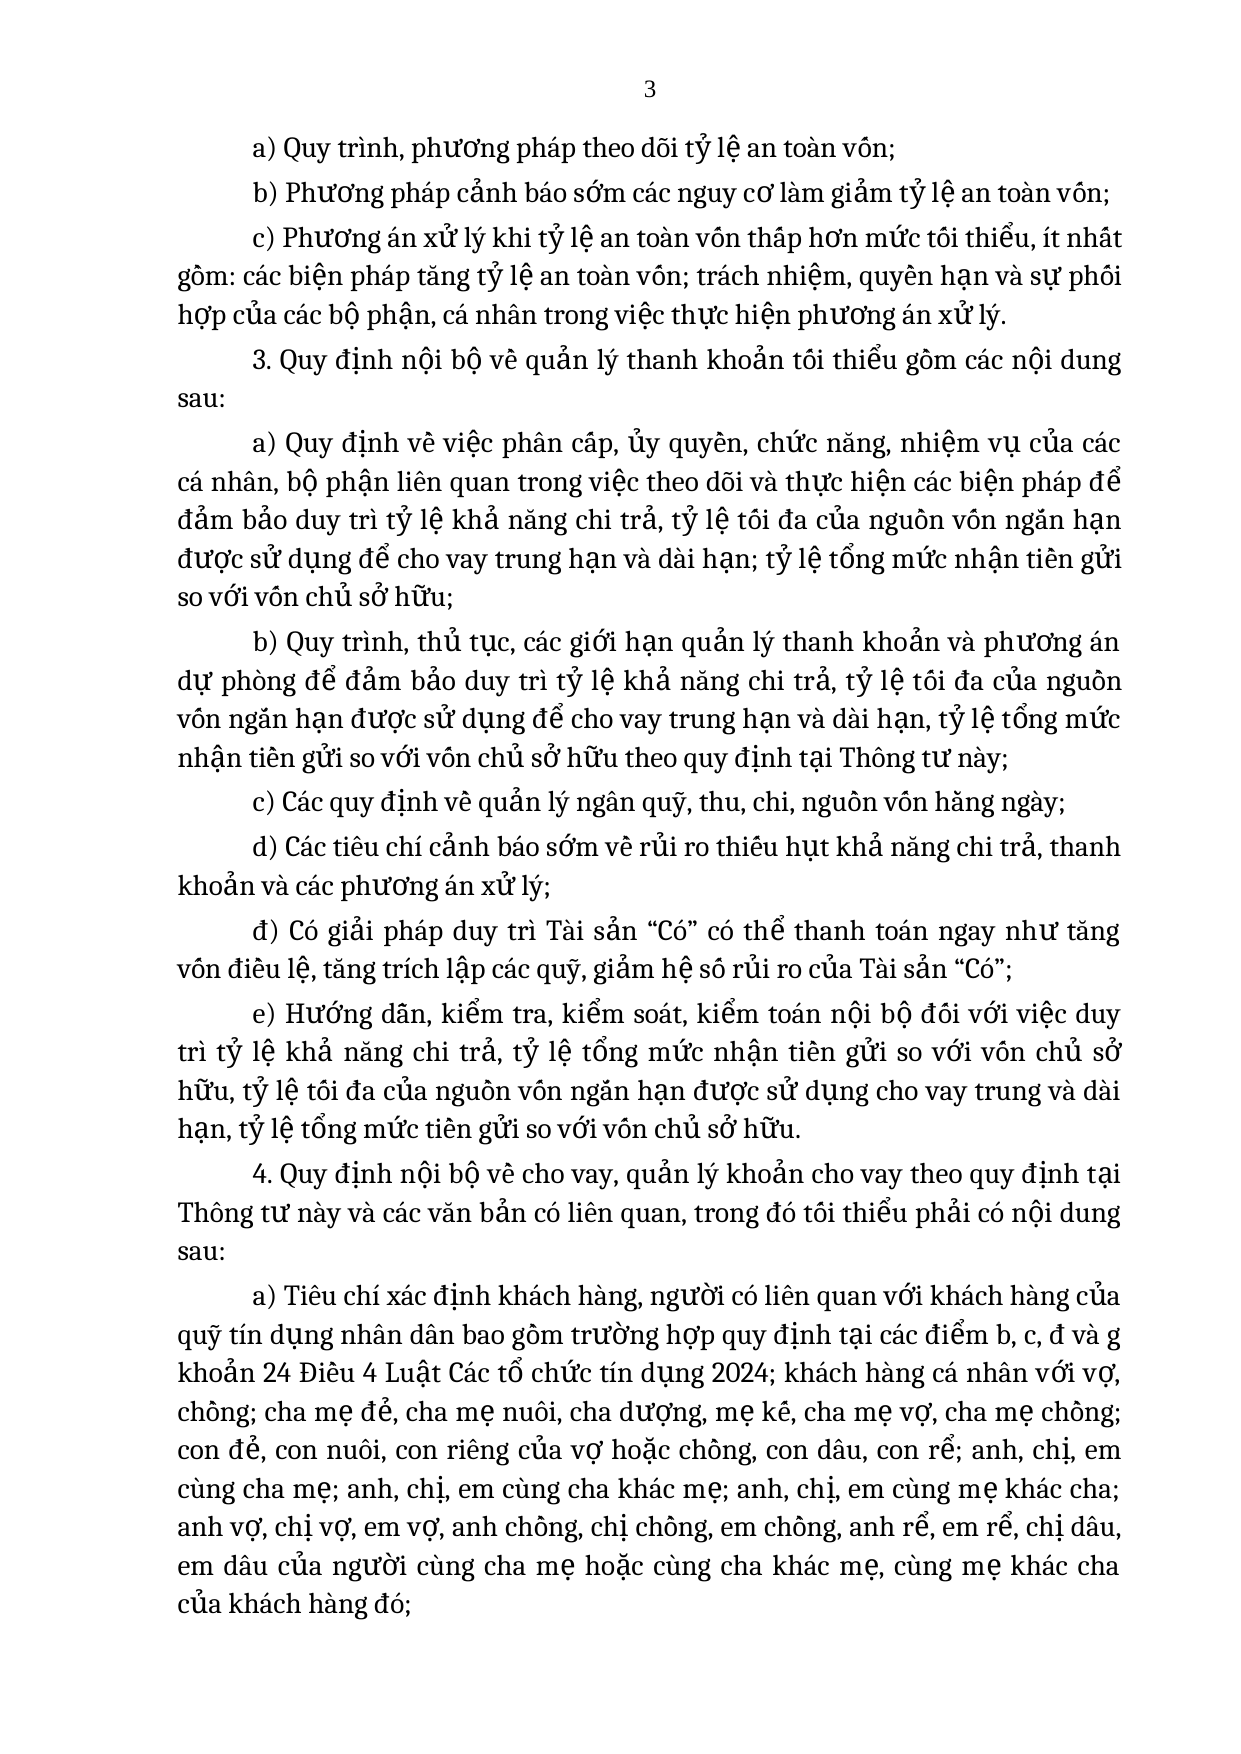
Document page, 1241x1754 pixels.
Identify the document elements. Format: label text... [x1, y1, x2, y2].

text đ) Có giải pháp duy trì Tài sản “Có” có thể thanh toán ngay như tăng vốn điều lệ, tăng trích lập các quỹ, giảm hệ số rủi ro của Tài sản “Có”; [177, 914, 1122, 986]
text d) Các tiêu chí cảnh báo sớm về rủi ro thiếu hụt khả năng chi trả, thanh khoản và các phương án xử lý; [177, 830, 1122, 902]
text b) Phương pháp cảnh báo sớm các nguy cơ làm giảm tỷ lệ an toàn vốn; [177, 176, 1122, 210]
text b) Quy trình, thủ tục, các giới hạn quản lý thanh khoản và phương án dự phòng để đảm bảo duy trì tỷ lệ khả năng chi trả, tỷ lệ tối đa của nguồn vốn ngắn hạn được sử dụng để cho vay trung hạn và dài hạn, tỷ lệ tổng mức nhận tiền gửi so với vốn chủ sở hữu theo quy định tại Thông tư này; [177, 625, 1122, 774]
text a) Quy trình, phương pháp theo dõi tỷ lệ an toàn vốn; [177, 131, 1122, 165]
text 3. Quy định nội bộ về quản lý thanh khoản tối thiểu gồm các nội dung sau: [177, 343, 1122, 415]
text a) Tiêu chí xác định khách hàng, người có liên quan với khách hàng của quỹ tín dụng nhân dân bao gồm trường hợp quy định tại các điểm b, c, đ và g khoản 24 Điều 4 Luật Các tổ chức tín dụng 2024; khách hàng cá nhân với vợ, chồng; cha mẹ đẻ, cha mẹ nuôi, cha dượng, mẹ kế, cha mẹ vợ, cha mẹ chồng; con đẻ, con nuôi, con riêng của vợ hoặc chồng, con dâu, con rể; anh, chị, em cùng cha mẹ; anh, chị, em cùng cha khác mẹ; anh, chị, em cùng mẹ khác cha; anh vợ, chị vợ, em vợ, anh chồng, chị chồng, em chồng, anh rể, em rể, chị dâu, em dâu của người cùng cha mẹ hoặc cùng cha khác mẹ, cùng mẹ khác cha của khách hàng đó; [177, 1279, 1122, 1621]
text a) Quy định về việc phân cấp, ủy quyền, chức năng, nhiệm vụ của các cá nhân, bộ phận liên quan trong việc theo dõi và thực hiện các biện pháp để đảm bảo duy trì tỷ lệ khả năng chi trả, tỷ lệ tối đa của nguồn vốn ngắn hạn được sử dụng để cho vay trung hạn và dài hạn; tỷ lệ tổng mức nhận tiền gửi so với vốn chủ sở hữu; [177, 426, 1122, 614]
text 4. Quy định nội bộ về cho vay, quản lý khoản cho vay theo quy định tại Thông tư này và các văn bản có liên quan, trong đó tối thiểu phải có nội dung sau: [177, 1157, 1122, 1268]
text c) Phương án xử lý khi tỷ lệ an toàn vốn thấp hơn mức tối thiểu, ít nhất gồm: các biện pháp tăng tỷ lệ an toàn vốn; trách nhiệm, quyền hạn và sự phối hợp của các bộ phận, cá nhân trong việc thực hiện phương án xử lý. [177, 221, 1122, 332]
text c) Các quy định về quản lý ngân quỹ, thu, chi, nguồn vốn hằng ngày; [177, 786, 1122, 819]
text e) Hướng dẫn, kiểm tra, kiểm soát, kiểm toán nội bộ đối với việc duy trì tỷ lệ khả năng chi trả, tỷ lệ tổng mức nhận tiền gửi so với vốn chủ sở hữu, tỷ lệ tối đa của nguồn vốn ngắn hạn được sử dụng cho vay trung và dài hạn, tỷ lệ tổng mức tiền gửi so với vốn chủ sở hữu. [177, 997, 1122, 1146]
